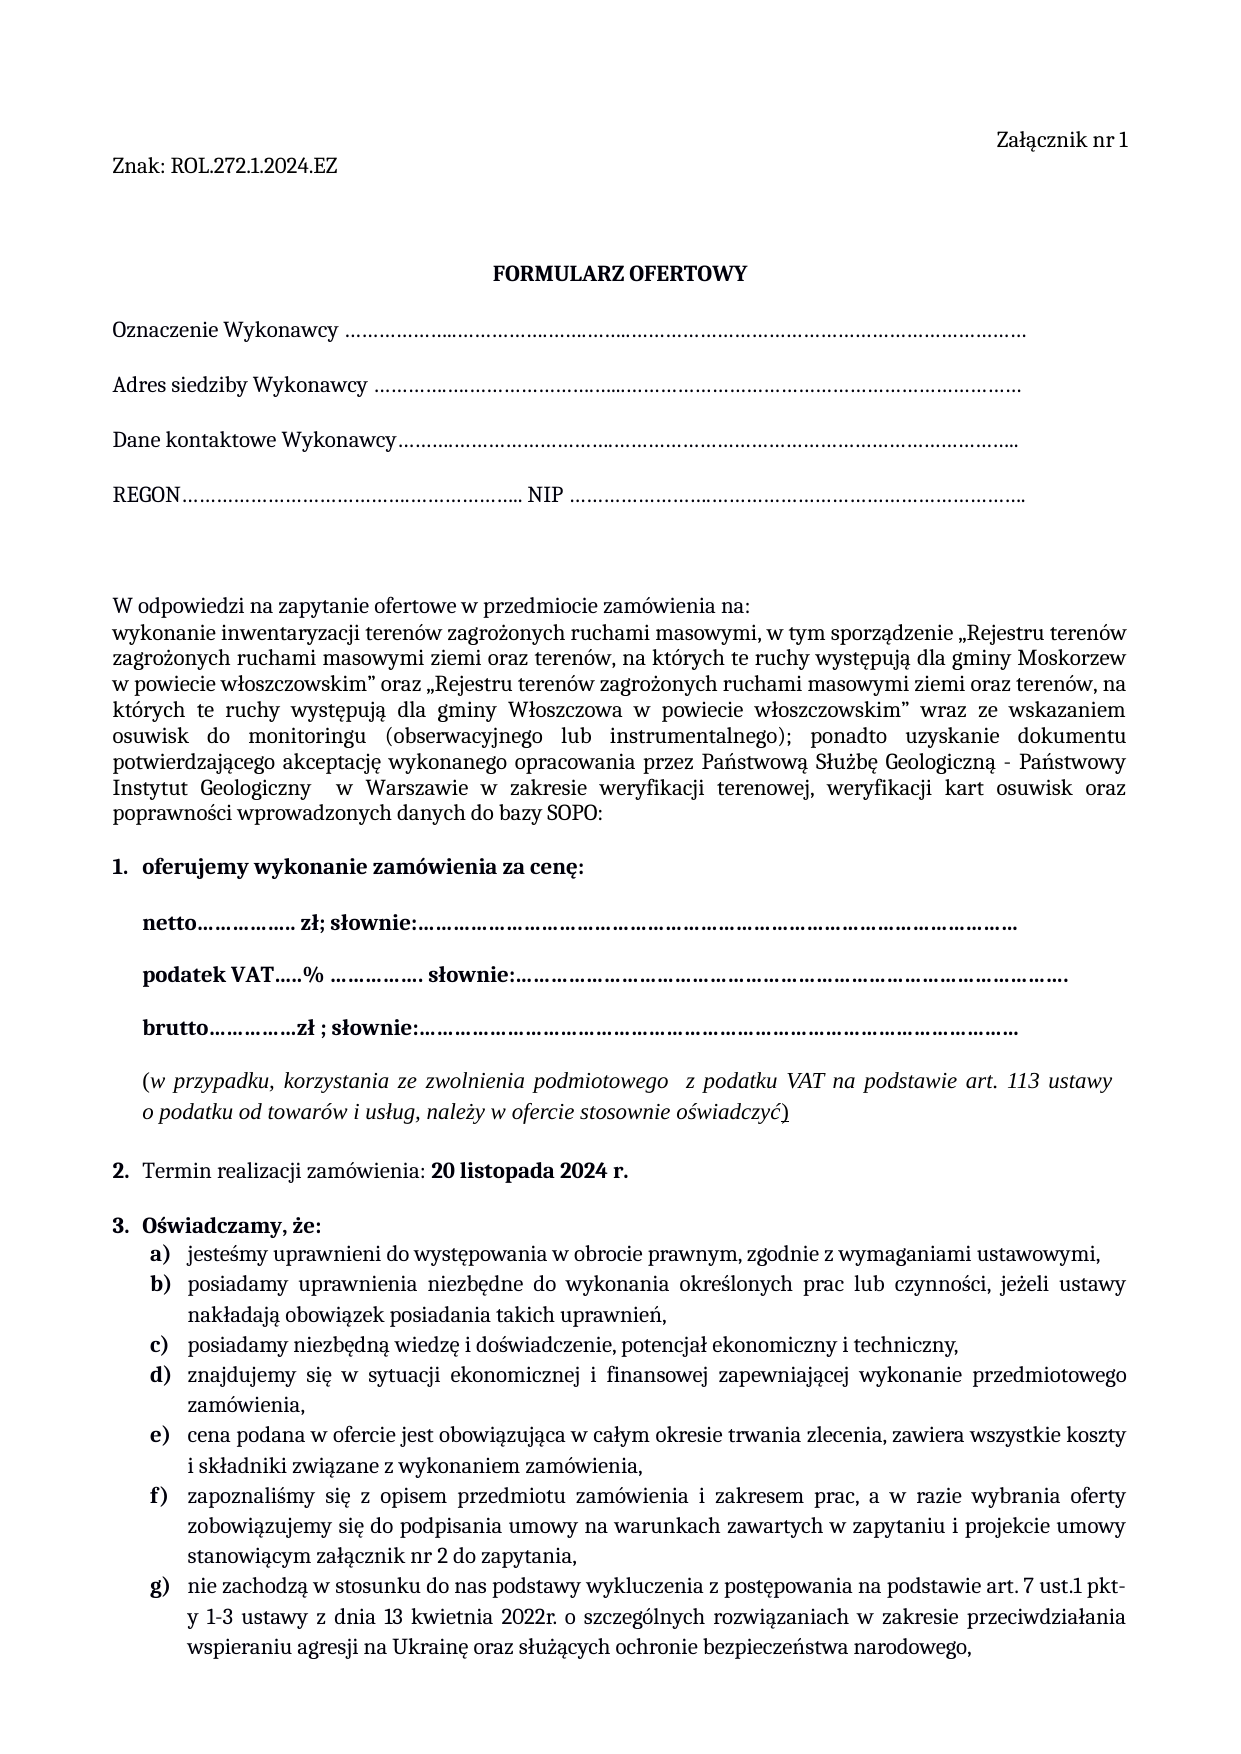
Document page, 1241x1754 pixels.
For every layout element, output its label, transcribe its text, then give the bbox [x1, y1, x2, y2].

text Znak: ROL.272.1.2024.EZ [112, 153, 1128, 179]
list posiadamy niezbędną wiedzę i doświadczenie, potencjał ekonomiczny i techniczny, [150, 1332, 1128, 1358]
list Termin realizacji zamówienia: 20 listopada 2024 r. [112, 1158, 1128, 1184]
text netto…………….. zł; słownie:………………………………………………………………………………………… [142, 909, 1128, 936]
text wykonanie inwentaryzacji terenów zagrożonych ruchami masowymi, w tym sporządzenie „Rejestru terenów zagrożonych ruchami masowymi ziemi oraz terenów, na których te ruchy występują dla gminy Moskorzew w powiecie włoszczowskim” oraz „Rejestru terenów zagrożonych ruchami masowymi ziemi oraz terenów, na których te ruchy występują dla gminy Włoszczowa w powiecie włoszczowskim” wraz ze wskazaniem osuwisk do monitoringu (obserwacyjnego lub instrumentalnego); ponadto uzyskanie dokumentu potwierdzającego akceptację wykonanego opracowania przez Państwową Służbę Geologiczną - Państwowy Instytut Geologiczny w Warszawie w zakresie weryfikacji terenowej, weryfikacji kart osuwisk oraz poprawności wprowadzonych danych do bazy SOPO: [112, 620, 1128, 827]
text REGON………………………………….……………….. NIP …………………….………………………………………………. [112, 482, 1128, 508]
text Załącznik nr 1 [112, 127, 1128, 153]
text W odpowiedzi na zapytanie ofertowe w przedmiocie zamówienia na: [112, 592, 1128, 619]
list posiadamy uprawnienia niezbędne do wykonania określonych prac lub czynności, jeżeli ustawy nakładają obowiązek posiadania takich uprawnień, [150, 1271, 1128, 1328]
text Oznaczenie Wykonawcy ………………..…………….…….……..…………………………………………………………… [112, 316, 1128, 343]
list jesteśmy uprawnieni do występowania w obrocie prawnym, zgodnie z wymaganiami ustawowymi, [150, 1241, 1128, 1267]
list zapoznaliśmy się z opisem przedmiotu zamówienia i zakresem prac, a w razie wybrania oferty zobowiązujemy się do podpisania umowy na warunkach zawartych w zapytaniu i projekcie umowy stanowiącym załącznik nr 2 do zapytania, [150, 1483, 1128, 1569]
text FORMULARZ OFERTOWY [112, 261, 1128, 287]
list oferujemy wykonanie zamówienia za cenę: [112, 854, 1128, 881]
list znajdujemy się w sytuacji ekonomicznej i finansowej zapewniającej wykonanie przedmiotowego zamówienia, [150, 1362, 1128, 1418]
text podatek VAT…..% ……………. słownie:…………………………………………………………………………………. [112, 962, 1128, 988]
text brutto……………zł ; słownie:………………………………………………………………………………………… [112, 1015, 1128, 1041]
text Adres siedziby Wykonawcy ………….….………………….…...…………………………………………………………… [112, 372, 1128, 398]
list Oświadczamy, że: [112, 1213, 1128, 1240]
list nie zachodzą w stosunku do nas podstawy wykluczenia z postępowania na podstawie art. 7 ust.1 pkt-y 1-3 ustawy z dnia 13 kwietnia 2022r. o szczególnych rozwiązaniach w zakresie przeciwdziałania wspieraniu agresji na Ukrainę oraz służących ochronie bezpieczeństwa narodowego, [150, 1573, 1128, 1660]
text Dane kontaktowe Wykonawcy……….……………………….…………………………………………………………….. [112, 427, 1128, 453]
text (w przypadku, korzystania ze zwolnienia podmiotowego z podatku VAT na podstawie art. 113 ustawy o podatku od towarów i usług, należy w ofercie stosownie oświadczyć) [142, 1067, 1122, 1124]
list cena podana w ofercie jest obowiązująca w całym okresie trwania zlecenia, zawiera wszystkie koszty i składniki związane z wykonaniem zamówienia, [150, 1422, 1128, 1479]
